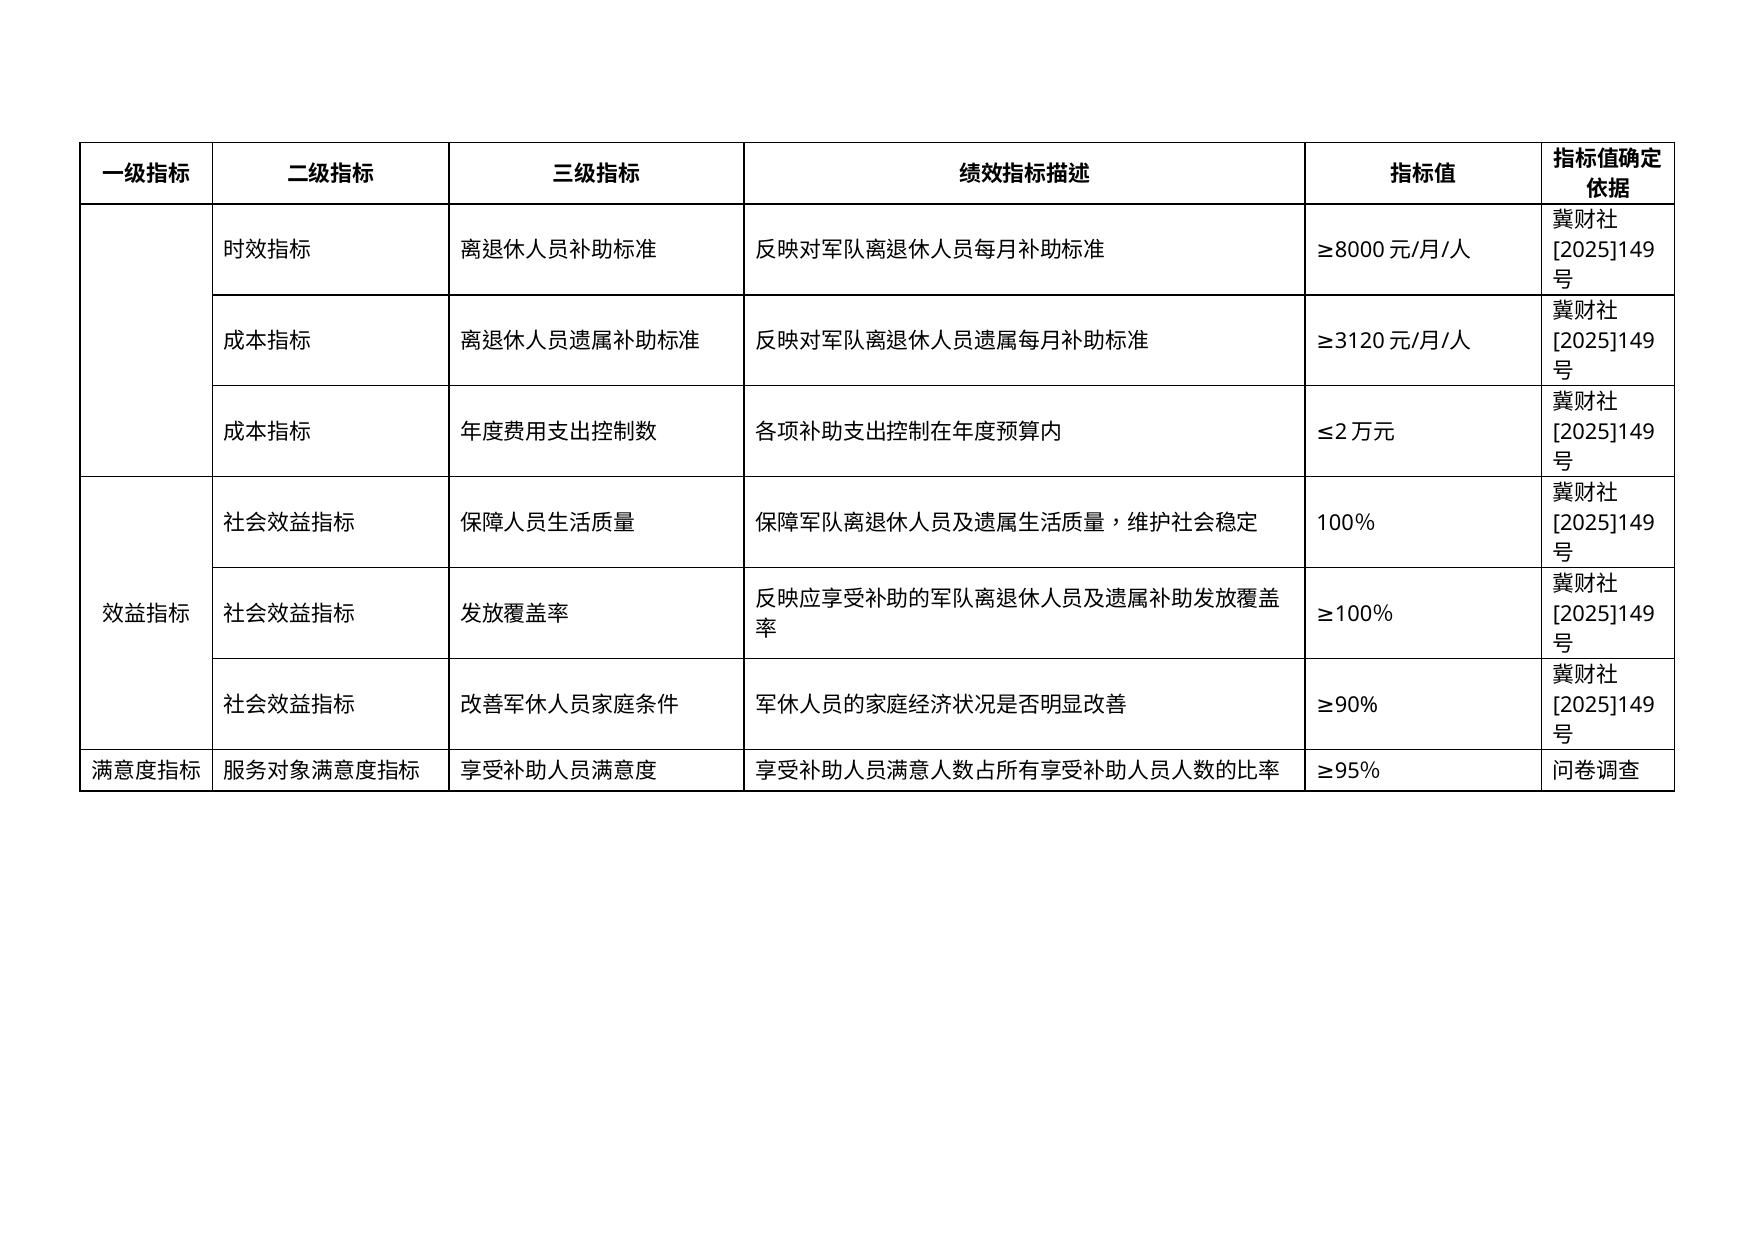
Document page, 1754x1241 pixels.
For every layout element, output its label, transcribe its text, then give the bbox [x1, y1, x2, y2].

table_cell 效益指标 [81, 477, 212, 748]
table_cell 成本指标 [213, 296, 448, 385]
table_cell 时效指标 [213, 205, 448, 294]
table_cell 满意度指标 [81, 750, 212, 790]
table_cell 冀财社[2025]149号 [1542, 386, 1674, 476]
table_cell 享受补助人员满意度 [450, 750, 743, 790]
table_cell 问卷调查 [1542, 750, 1674, 790]
table_cell 冀财社[2025]149号 [1542, 296, 1674, 385]
table_cell 反映对军队离退休人员遗属每月补助标准 [745, 296, 1304, 385]
table_cell ≥90% [1306, 659, 1541, 748]
table_cell 社会效益指标 [213, 568, 448, 658]
table_cell ≤2万元 [1306, 386, 1541, 476]
table_header 一级指标 [81, 143, 212, 203]
table_cell 冀财社[2025]149号 [1542, 568, 1674, 658]
table_cell 100％ [1306, 477, 1541, 567]
table_cell 享受补助人员满意人数占所有享受补助人员人数的比率 [745, 750, 1304, 790]
table_cell 服务对象满意度指标 [213, 750, 448, 790]
table_cell 冀财社[2025]149号 [1542, 205, 1674, 294]
table_cell 离退休人员补助标准 [450, 205, 743, 294]
table_cell 年度费用支出控制数 [450, 386, 743, 476]
table_cell 保障军队离退休人员及遗属生活质量，维护社会稳定 [745, 477, 1304, 567]
table_header 三级指标 [450, 143, 743, 203]
table_cell ≥8000元/月/人 [1306, 205, 1541, 294]
table_cell 改善军休人员家庭条件 [450, 659, 743, 748]
table_cell 冀财社[2025]149号 [1542, 659, 1674, 748]
table_cell 发放覆盖率 [450, 568, 743, 658]
table_cell 社会效益指标 [213, 659, 448, 748]
table_header 绩效指标描述 [745, 143, 1304, 203]
table_cell 成本指标 [213, 386, 448, 476]
table_header 指标值 [1306, 143, 1541, 203]
table_cell 各项补助支出控制在年度预算内 [745, 386, 1304, 476]
table_cell ≥95％ [1306, 750, 1541, 790]
table_cell 军休人员的家庭经济状况是否明显改善 [745, 659, 1304, 748]
table_cell 冀财社[2025]149号 [1542, 477, 1674, 567]
table_cell 反映对军队离退休人员每月补助标准 [745, 205, 1304, 294]
table_cell ≥100％ [1306, 568, 1541, 658]
table_cell ≥3120元/月/人 [1306, 296, 1541, 385]
table_header 二级指标 [213, 143, 448, 203]
table_cell 保障人员生活质量 [450, 477, 743, 567]
table_cell 反映应享受补助的军队离退休人员及遗属补助发放覆盖率 [745, 568, 1304, 658]
table_header 指标值确定依据 [1542, 143, 1674, 203]
table_cell 离退休人员遗属补助标准 [450, 296, 743, 385]
table_cell 社会效益指标 [213, 477, 448, 567]
